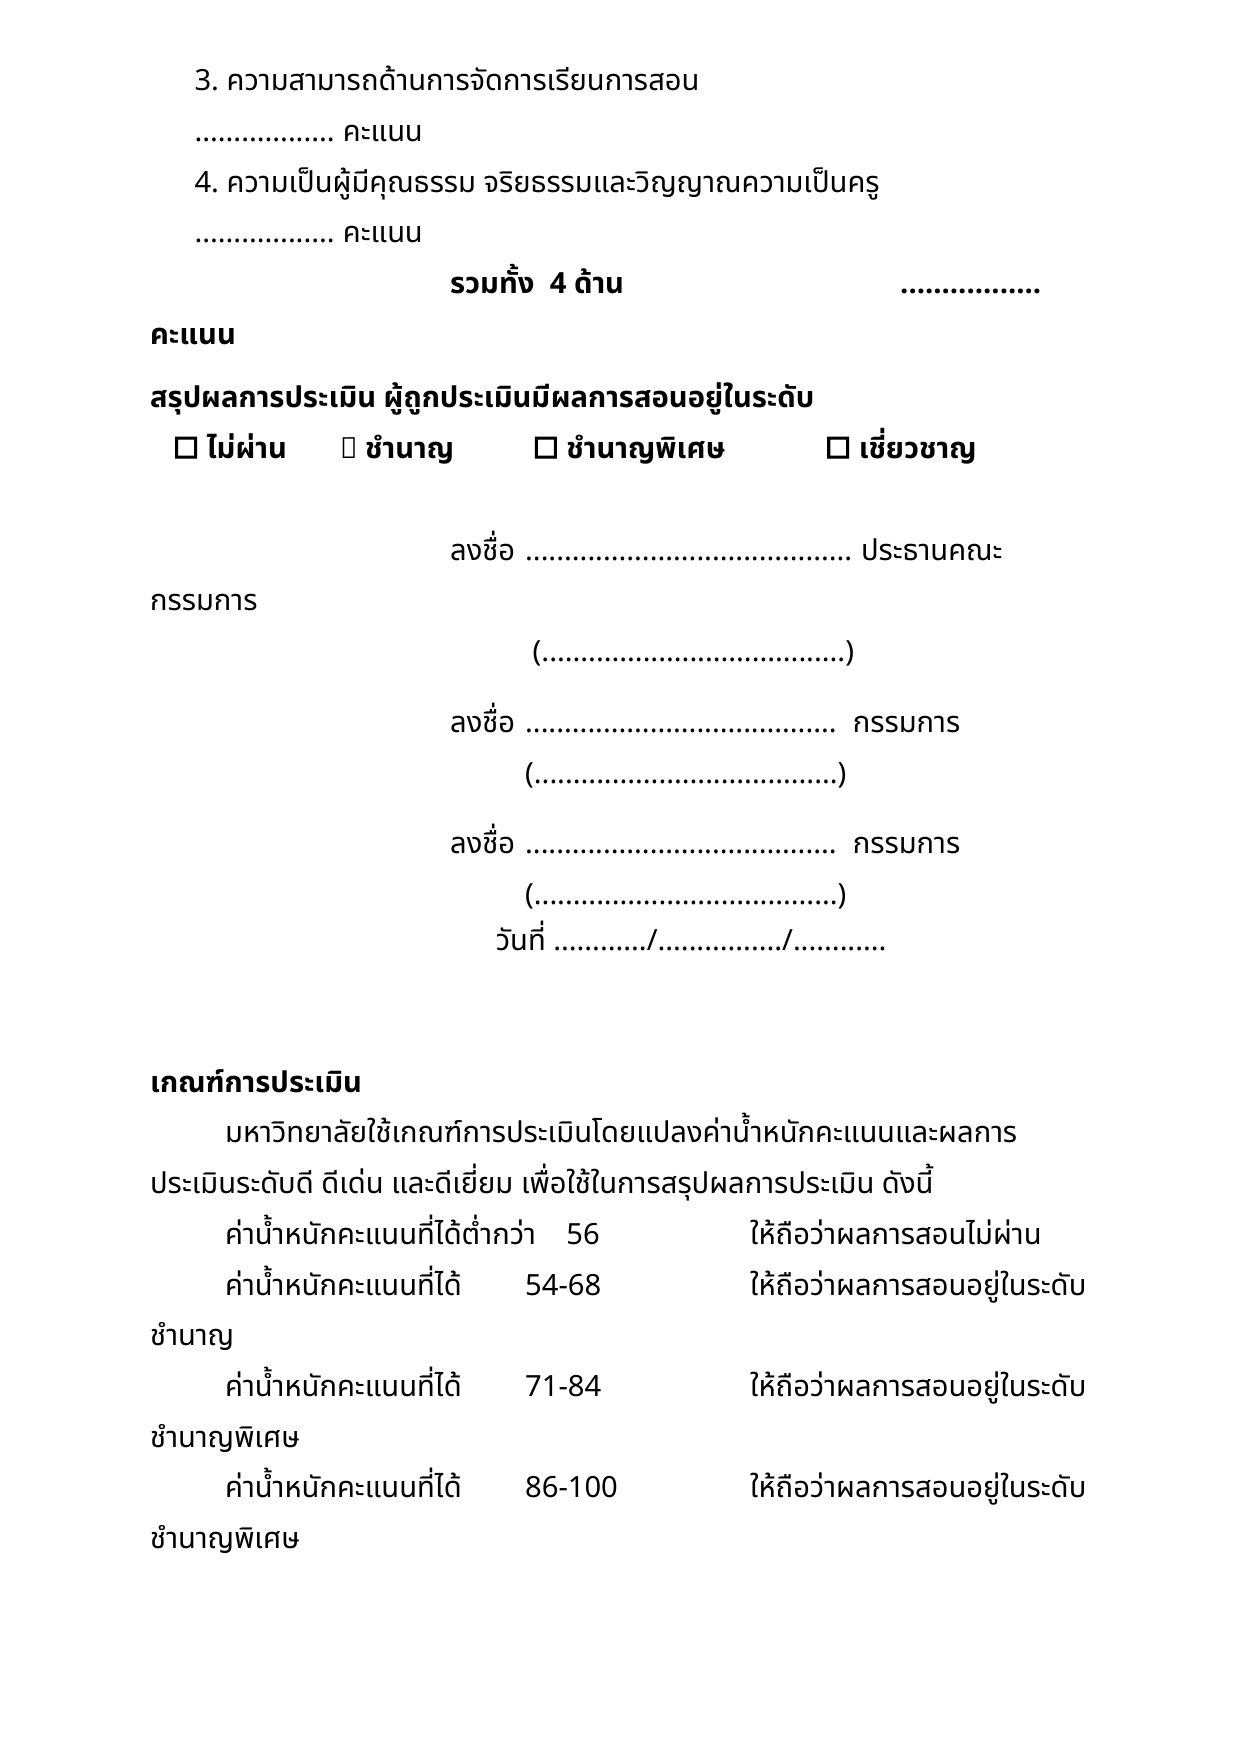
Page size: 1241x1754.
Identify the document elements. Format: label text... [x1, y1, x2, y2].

text รวมทั้ง 4 ด้าน ................. คะแนน [150, 262, 1090, 357]
text ไม่ผ่าน ชำนาญ ชำนาญพิเศษ เชี่ยวชาญ [150, 427, 1090, 471]
text ลงชื่อ ........................................ กรรมการ [150, 701, 1090, 745]
text ค่าน้ำหนักคะแนนที่ได้ 86-100 ให้ถือว่าผลการสอนอยู่ในระดับชำนาญพิเศษ [150, 1467, 1090, 1562]
text วันที่ ............/................/............ [150, 919, 1090, 963]
text ค่าน้ำหนักคะแนนที่ได้ 54-68 ให้ถือว่าผลการสอนอยู่ในระดับชำนาญ [150, 1264, 1090, 1359]
text เกณฑ์การประเมิน [150, 1061, 1090, 1105]
text สรุปผลการประเมิน ผู้ถูกประเมินมีผลการสอนอยู่ในระดับ [150, 376, 1090, 421]
text (.......................................) [150, 631, 1090, 670]
text ค่าน้ำหนักคะแนนที่ได้ 71-84 ให้ถือว่าผลการสอนอยู่ในระดับชำนาญพิเศษ [150, 1365, 1090, 1460]
text ลงชื่อ ........................................ กรรมการ [150, 823, 1090, 867]
text มหาวิทยาลัยใช้เกณฑ์การประเมินโดยแปลงค่าน้ำหนักคะแนนและผลการประเมินระดับดี ดีเด่น และดีเยี่ยม เพื่อใช้ในการสรุปผลการประเมิน ดังนี้ [150, 1112, 1090, 1206]
text 3. ความสามารถด้านการจัดการเรียนการสอน .................. คะแนน [150, 59, 1090, 154]
text (.......................................) [150, 873, 1090, 913]
text (.......................................) [150, 752, 1090, 792]
text 4. ความเป็นผู้มีคุณธรรม จริยธรรมและวิญญาณความเป็นครู .................. คะแนน [150, 161, 1090, 256]
text ค่าน้ำหนักคะแนนที่ได้ต่ำกว่า 56 ให้ถือว่าผลการสอนไม่ผ่าน [150, 1213, 1090, 1257]
text ลงชื่อ .......................................... ประธานคณะกรรมการ [150, 529, 1090, 624]
